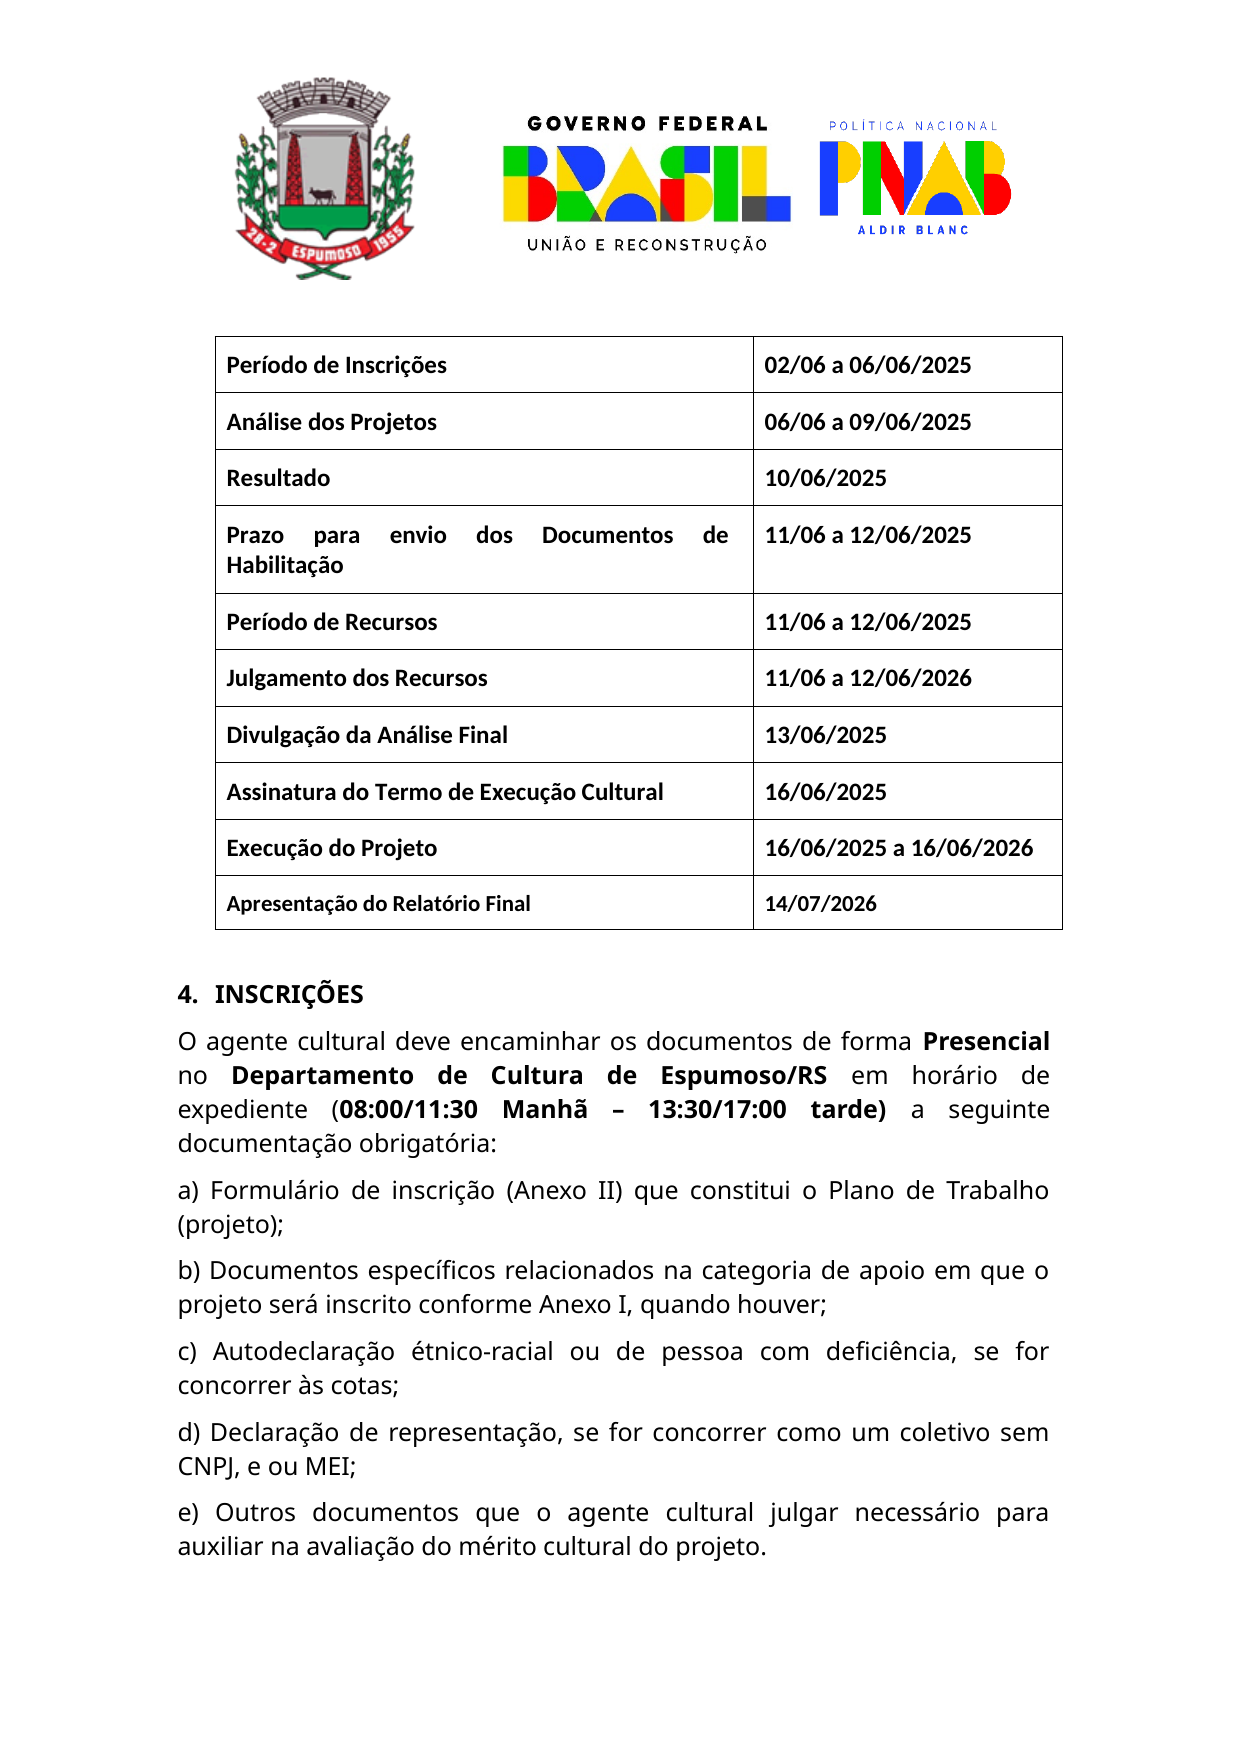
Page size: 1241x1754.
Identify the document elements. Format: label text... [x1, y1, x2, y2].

table_cell Apresentação do Relatório Final [216, 876, 753, 929]
table_cell Assinatura do Termo de Execução Cultural [216, 763, 753, 819]
table_cell Análise dos Projetos [216, 393, 753, 449]
table_header Período de Inscrições [216, 337, 753, 392]
table_cell Execução do Projeto [216, 820, 753, 875]
text d) Declaração de representação, se for concorrer como um coletivo sem CNPJ, e ou MEI; [177, 1414, 1051, 1482]
list INSCRIÇÕES [177, 977, 1051, 1011]
table_cell Julgamento dos Recursos [216, 650, 753, 706]
table_cell 11/06 a 12/06/2025 [754, 594, 1062, 649]
table_cell Divulgação da Análise Final [216, 707, 753, 762]
picture [177, 73, 1025, 280]
text O agente cultural deve encaminhar os documentos de forma Presencial no Departamento de Cultura de Espumoso/RS em horário de expediente (08:00/11:30 Manhã – 13:30/17:00 tarde) a seguinte documentação obrigatória: [177, 1023, 1051, 1160]
table_cell 10/06/2025 [754, 450, 1062, 505]
table_cell 06/06 a 09/06/2025 [754, 393, 1062, 449]
table_cell 11/06 a 12/06/2025 [754, 506, 1062, 592]
table_cell 16/06/2025 [754, 763, 1062, 819]
table_cell 14/07/2026 [754, 876, 1062, 929]
text e) Outros documentos que o agente cultural julgar necessário para auxiliar na avaliação do mérito cultural do projeto. [177, 1495, 1051, 1563]
table_cell 11/06 a 12/06/2026 [754, 650, 1062, 706]
table_cell 16/06/2025 a 16/06/2026 [754, 820, 1062, 875]
text c) Autodeclaração étnico-racial ou de pessoa com deficiência, se for concorrer às cotas; [177, 1333, 1051, 1402]
table_header 02/06 a 06/06/2025 [754, 337, 1062, 392]
table_cell Resultado [216, 450, 753, 505]
text a) Formulário de inscrição (Anexo II) que constitui o Plano de Trabalho (projeto); [177, 1172, 1051, 1240]
text b) Documentos específicos relacionados na categoria de apoio em que o projeto será inscrito conforme Anexo I, quando houver; [177, 1253, 1051, 1321]
table_cell 13/06/2025 [754, 707, 1062, 762]
table_cell Prazo para envio dos Documentos de Habilitação [216, 506, 753, 592]
table_cell Período de Recursos [216, 594, 753, 649]
